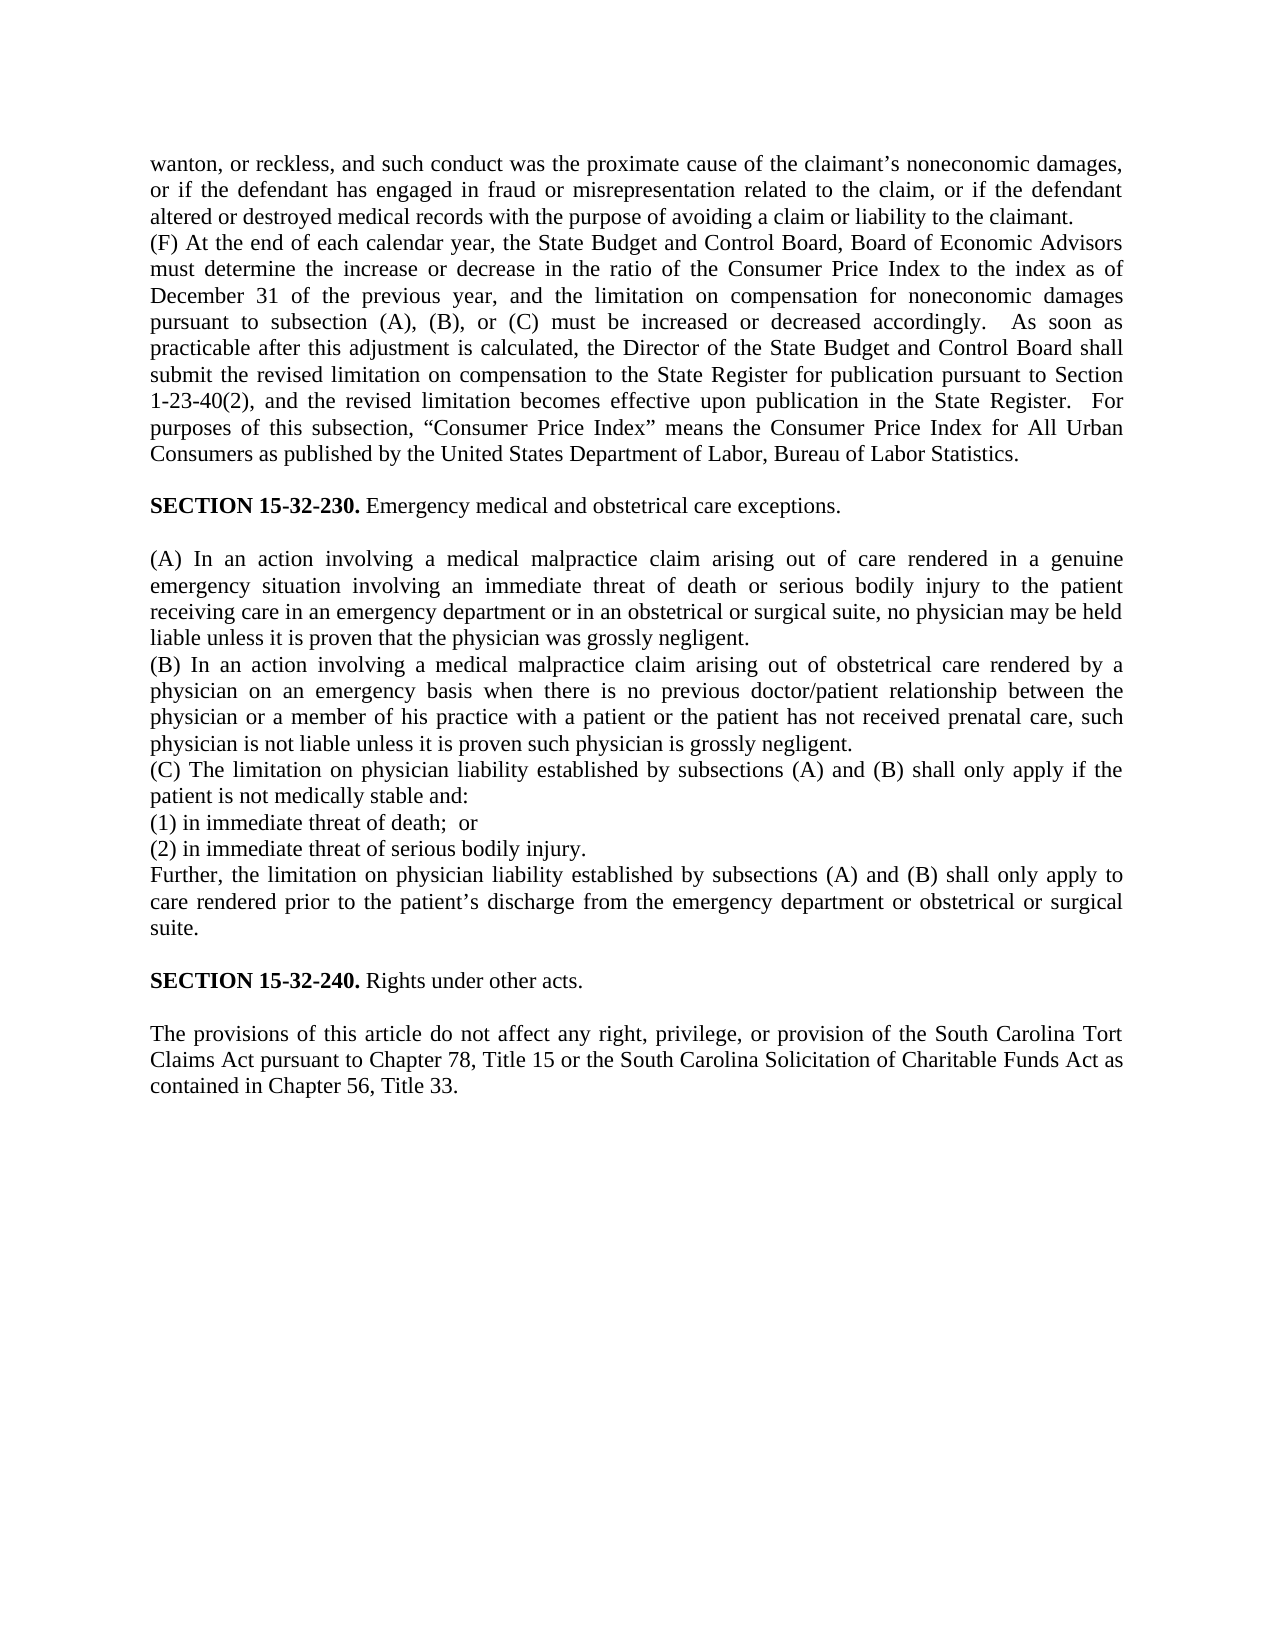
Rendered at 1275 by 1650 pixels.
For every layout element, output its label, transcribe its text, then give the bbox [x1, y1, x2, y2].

text SECTION 15-32-230. Emergency medical and obstetrical care exceptions. [150, 493, 1125, 519]
text (B) In an action involving a medical malpractice claim arising out of obstetrical care rendered by a physician on an emergency basis when there is no previous doctor/patient relationship between the physician or a member of his practice with a patient or the patient has not received prenatal care, such physician is not liable unless it is proven such physician is grossly negligent. [150, 651, 1125, 756]
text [150, 150, 1125, 229]
text The provisions of this article do not affect any right, privilege, or provision of the South Carolina Tort Claims Act pursuant to Chapter 78, Title 15 or the South Carolina Solicitation of Charitable Funds Act as contained in Chapter 56, Title 33. [150, 1020, 1125, 1099]
text (F) At the end of each calendar year, the State Budget and Control Board, Board of Economic Advisors must determine the increase or decrease in the ratio of the Consumer Price Index to the index as of December 31 of the previous year, and the limitation on compensation for noneconomic damages pursuant to subsection (A), (B), or (C) must be increased or decreased accordingly. As soon as practicable after this adjustment is calculated, the Director of the State Budget and Control Board shall submit the revised limitation on compensation to the State Register for publication pursuant to Section 1-23-40(2), and the revised limitation becomes effective upon publication in the State Register. For purposes of this subsection, “Consumer Price Index” means the Consumer Price Index for All Urban Consumers as published by the United States Department of Labor, Bureau of Labor Statistics. [150, 229, 1125, 466]
text (A) In an action involving a medical malpractice claim arising out of care rendered in a genuine emergency situation involving an immediate threat of death or serious bodily injury to the patient receiving care in an emergency department or in an obstetrical or surgical suite, no physician may be held liable unless it is proven that the physician was grossly negligent. [150, 545, 1125, 651]
text (2) in immediate threat of serious bodily injury. [150, 835, 1125, 862]
text SECTION 15-32-240. Rights under other acts. [150, 967, 1125, 993]
text Further, the limitation on physician liability established by subsections (A) and (B) shall only apply to care rendered prior to the patient’s discharge from the emergency department or obstetrical or surgical suite. [150, 862, 1125, 941]
text (C) The limitation on physician liability established by subsections (A) and (B) shall only apply if the patient is not medically stable and: [150, 756, 1125, 809]
text (1) in immediate threat of death; or [150, 809, 1125, 835]
